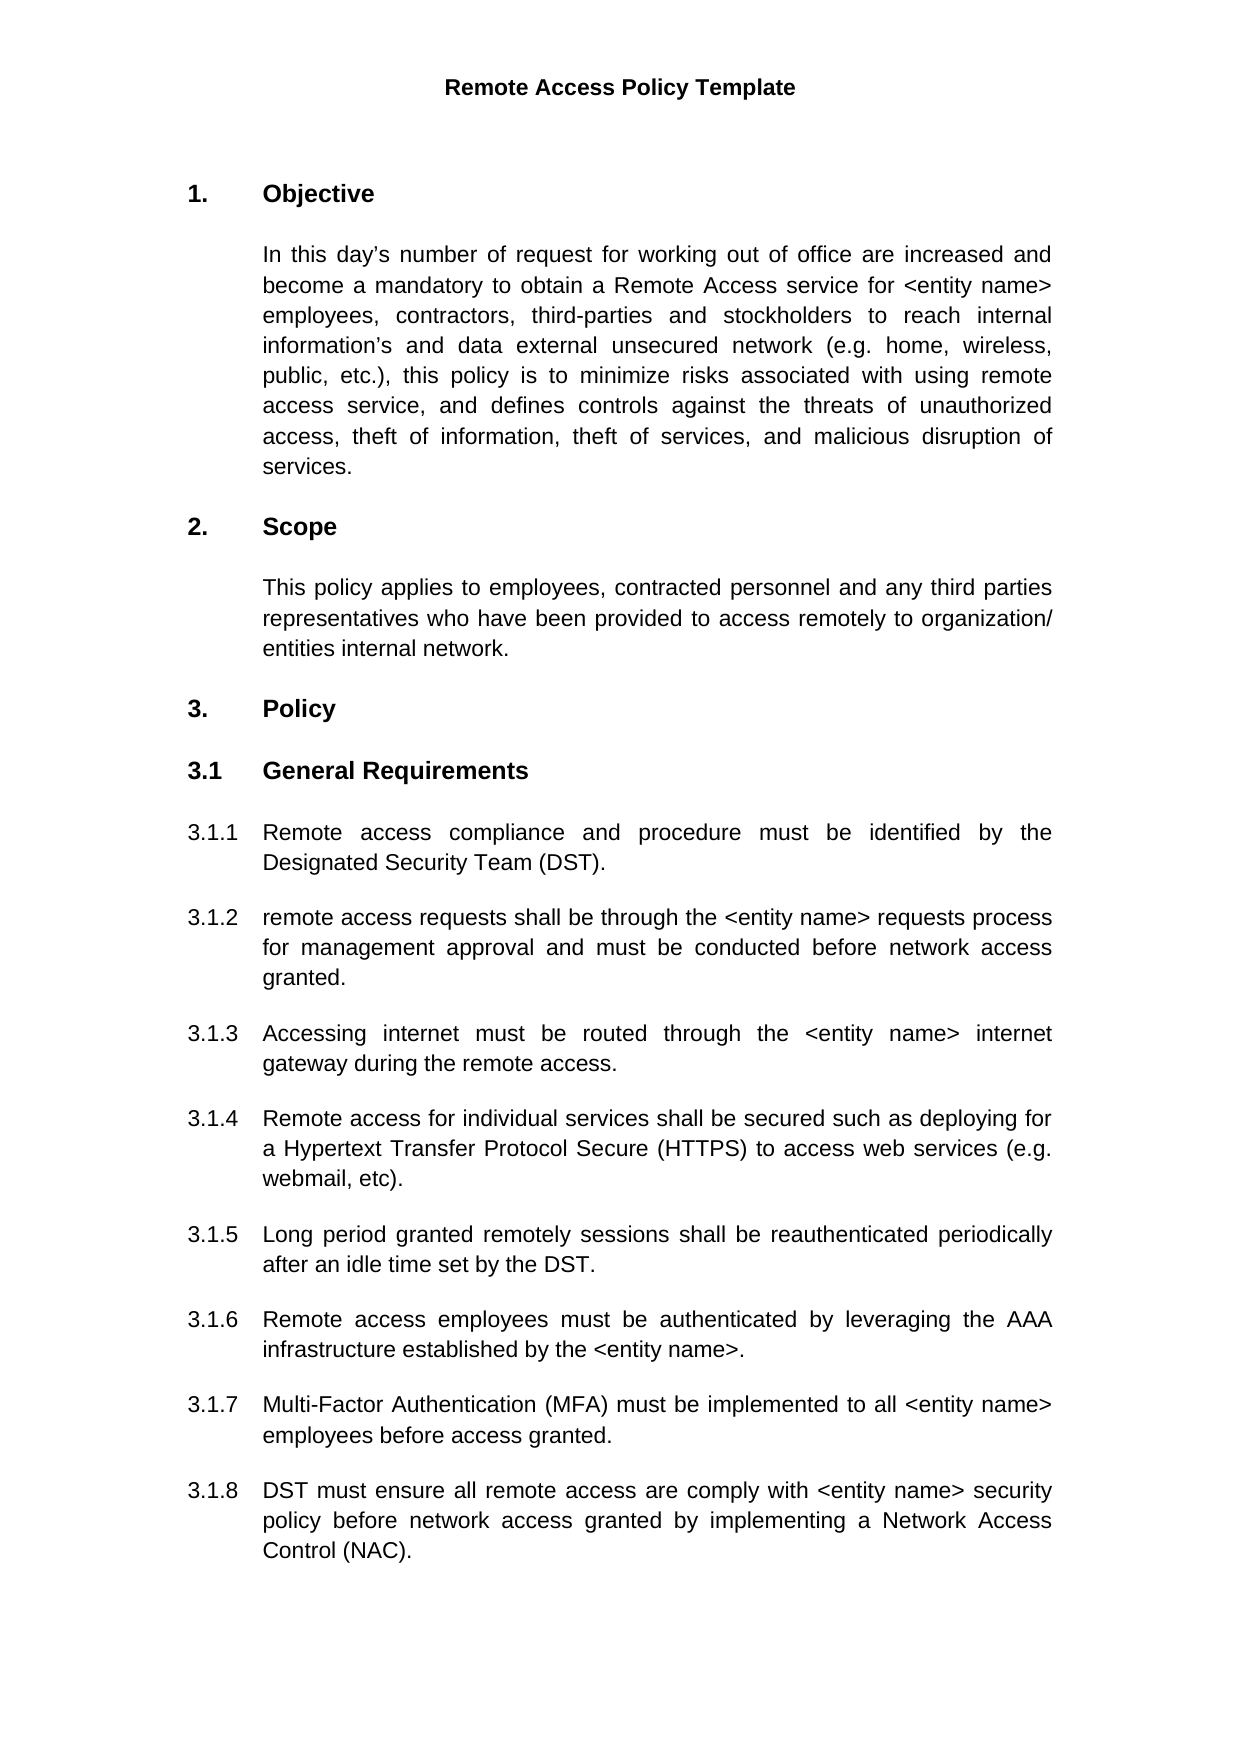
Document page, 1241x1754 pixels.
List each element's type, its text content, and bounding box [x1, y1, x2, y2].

text Long period granted remotely sessions shall be reauthenticated periodically after an idle time set by the DST. [187, 1221, 1053, 1277]
text Remote access compliance and procedure must be identified by the Designated Security Team (DST). [187, 818, 1053, 875]
text Remote access employees must be authenticated by leveraging the AAA infrastructure established by the <entity name>. [187, 1306, 1053, 1363]
text Objective [187, 179, 1053, 208]
text Accessing internet must be routed through the <entity name> internet gateway during the remote access. [187, 1019, 1053, 1076]
text Remote access for individual services shall be secured such as deploying for a Hypertext Transfer Protocol Secure (HTTPS) to access web services (e.g. webmail, etc). [187, 1105, 1053, 1192]
text This policy applies to employees, contracted personnel and any third parties representatives who have been provided to access remotely to organization/ entities internal network. [262, 574, 1053, 661]
text Multi-Factor Authentication (MFA) must be implemented to all <entity name> employees before access granted. [187, 1391, 1053, 1448]
text In this day’s number of request for working out of office are increased and become a mandatory to obtain a Remote Access service for <entity name> employees, contractors, third-parties and stockholders to reach internal information’s and data external unsecured network (e.g. home, wireless, public, etc.), this policy is to minimize risks associated with using remote access service, and defines controls against the threats of unauthorized access, theft of information, theft of services, and malicious disruption of services. [262, 241, 1053, 479]
subtitle General Requirements [187, 756, 1053, 785]
text Policy [187, 694, 1053, 723]
text DST must ensure all remote access are comply with <entity name> security policy before network access granted by implementing a Network Access Control (NAC). [187, 1477, 1053, 1564]
text remote access requests shall be through the <entity name> requests process for management approval and must be conducted before network access granted. [187, 904, 1053, 991]
text Scope [187, 512, 1053, 541]
